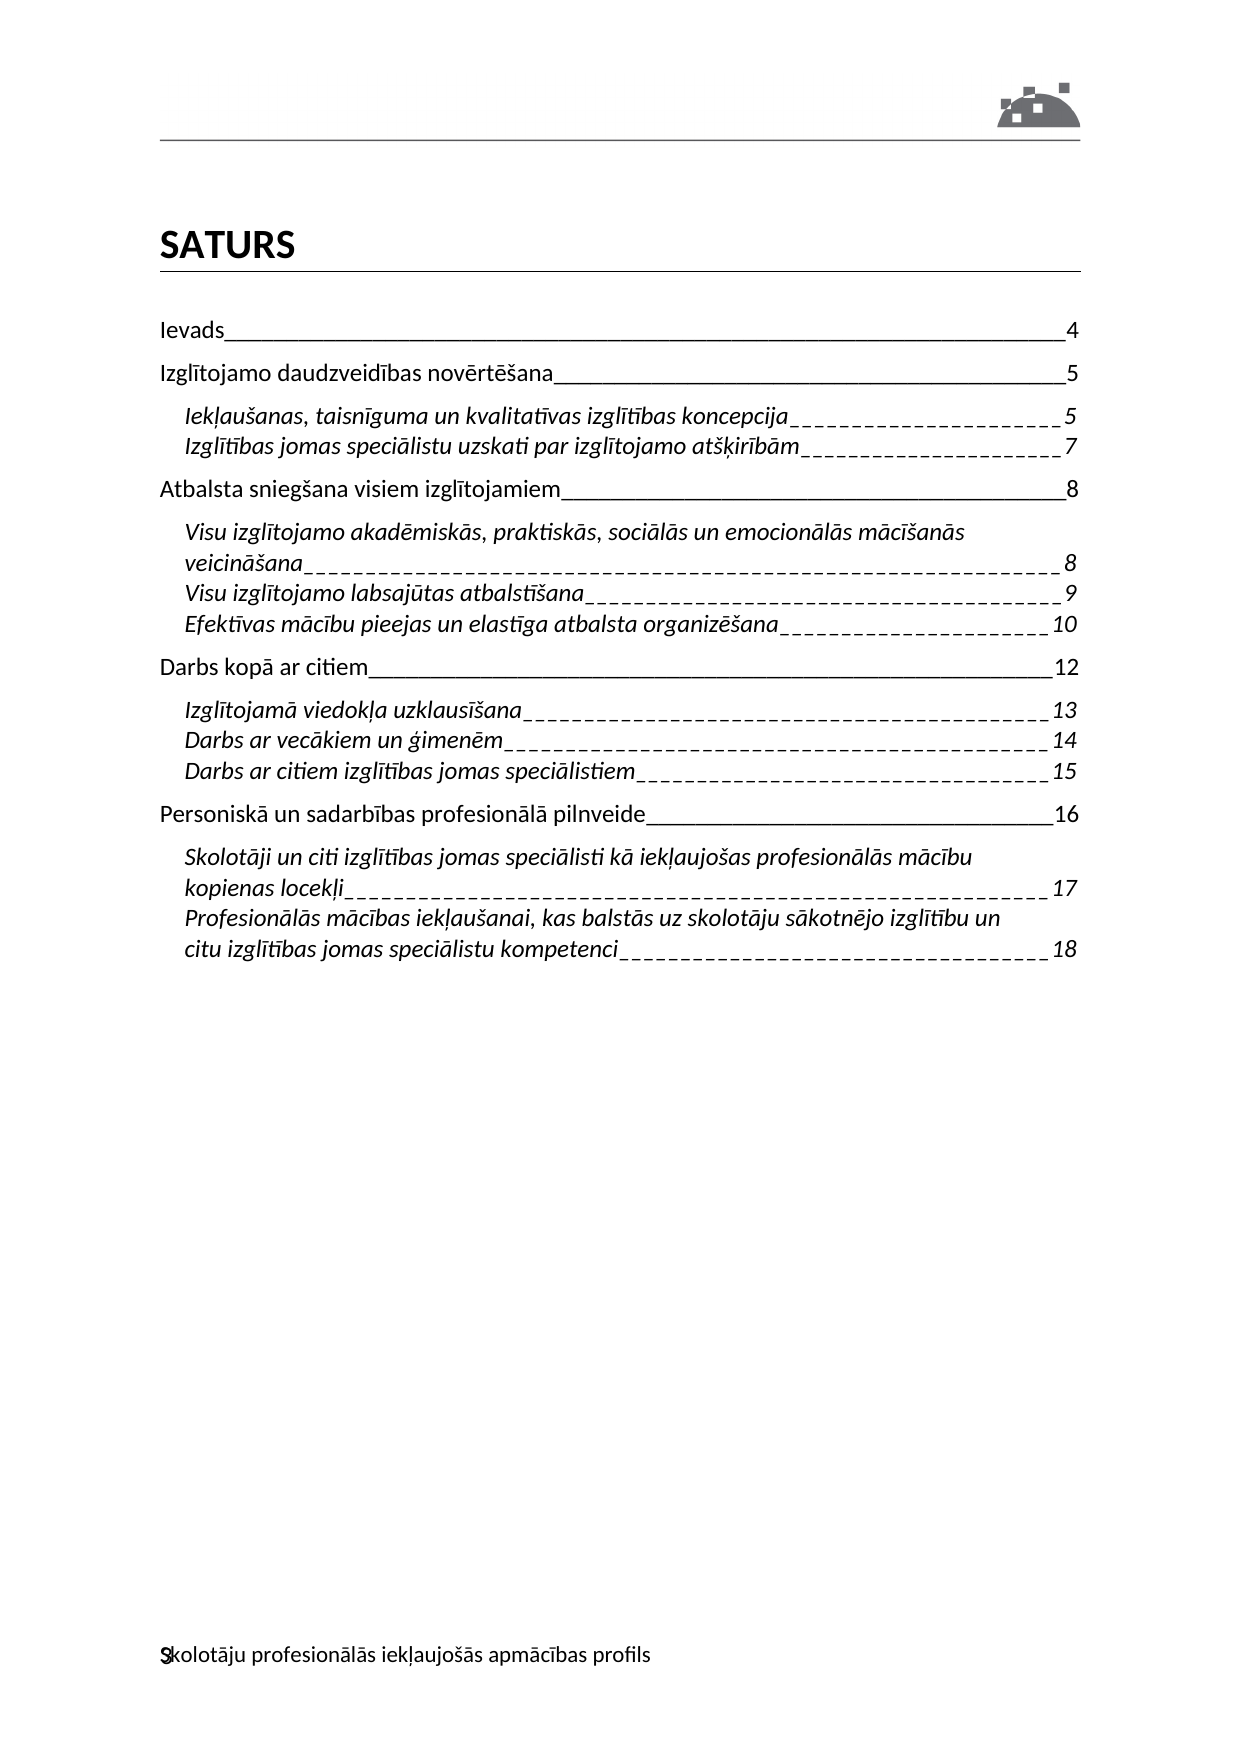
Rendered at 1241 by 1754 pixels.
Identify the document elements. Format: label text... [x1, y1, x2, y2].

text SATURS [159, 218, 1081, 272]
text Efektīvas mācību pieejas un elastīga atbalsta organizēšana 10 [184, 608, 1081, 639]
text Skolotāji un citi izglītības jomas speciālisti kā iekļaujošas profesionālās mācību kopienas locekļi 17 [184, 841, 1081, 902]
text Izglītojamo daudzveidības novērtēšana 5 [159, 357, 1081, 387]
text Izglītojamā viedokļa uzklausīšana 13 [184, 694, 1081, 725]
text Darbs ar citiem izglītības jomas speciālistiem 15 [184, 755, 1081, 786]
text Iekļaušanas, taisnīguma un kvalitatīvas izglītības koncepcija 5 [184, 400, 1081, 431]
text Izglītības jomas speciālistu uzskati par izglītojamo atšķirībām 7 [184, 431, 1081, 461]
text Visu izglītojamo akadēmiskās, praktiskās, sociālās un emocionālās mācīšanās veicināšana 8 [184, 517, 1081, 578]
text Darbs kopā ar citiem 12 [159, 651, 1081, 682]
text Visu izglītojamo labsajūtas atbalstīšana 9 [184, 578, 1081, 608]
text Atbalsta sniegšana visiem izglītojamiem 8 [159, 473, 1081, 504]
picture [159, 73, 1081, 148]
text Darbs ar vecākiem un ģimenēm 14 [184, 725, 1081, 755]
text Ievads 4 [159, 314, 1081, 344]
text Personiskā un sadarbības profesionālā pilnveide 16 [159, 798, 1081, 829]
text Profesionālās mācības iekļaušanai, kas balstās uz skolotāju sākotnējo izglītību un citu izglītības jomas speciālistu kompetenci 18 [184, 902, 1081, 963]
